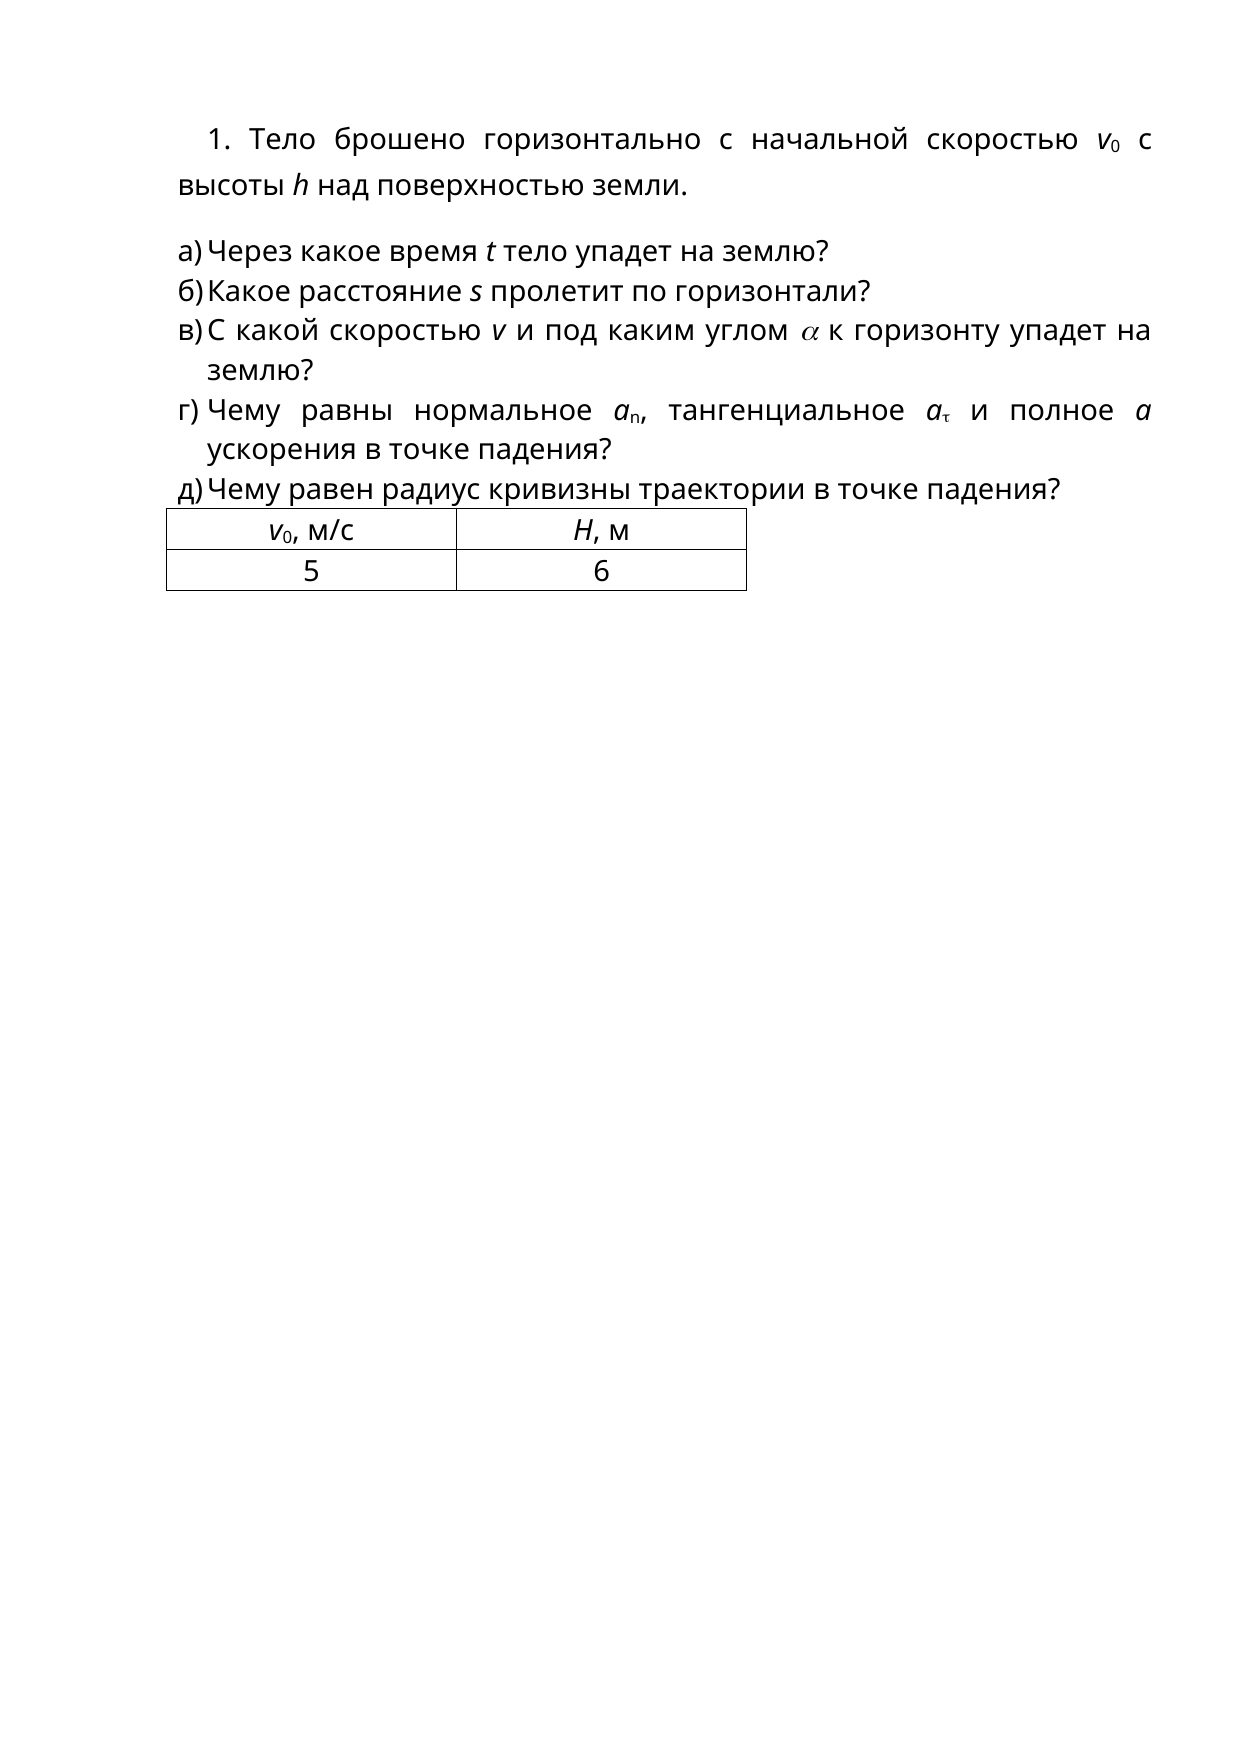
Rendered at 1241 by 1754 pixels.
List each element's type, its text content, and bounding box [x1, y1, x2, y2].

table_cell 5 [167, 550, 456, 589]
table_header v0, м/с [167, 509, 456, 549]
list Через какое время t тело упадет на землю? [177, 230, 1152, 270]
text 1. Тело брошено горизонтально с начальной скоростью v0 с высоты h над поверхностью земли. [177, 118, 1152, 203]
table_cell 6 [457, 550, 746, 589]
list Какое расстояние s пролетит по горизонтали? [177, 270, 1152, 309]
list С какой скоростью v и под каким углом к горизонту упадет на землю? [177, 309, 1152, 389]
list Чему равен радиус кривизны траектории в точке падения? [177, 468, 1152, 508]
list Чему равны нормальное an, тангенциальное a и полное a ускорения в точке падения? [177, 389, 1152, 468]
table_header H, м [457, 509, 746, 549]
